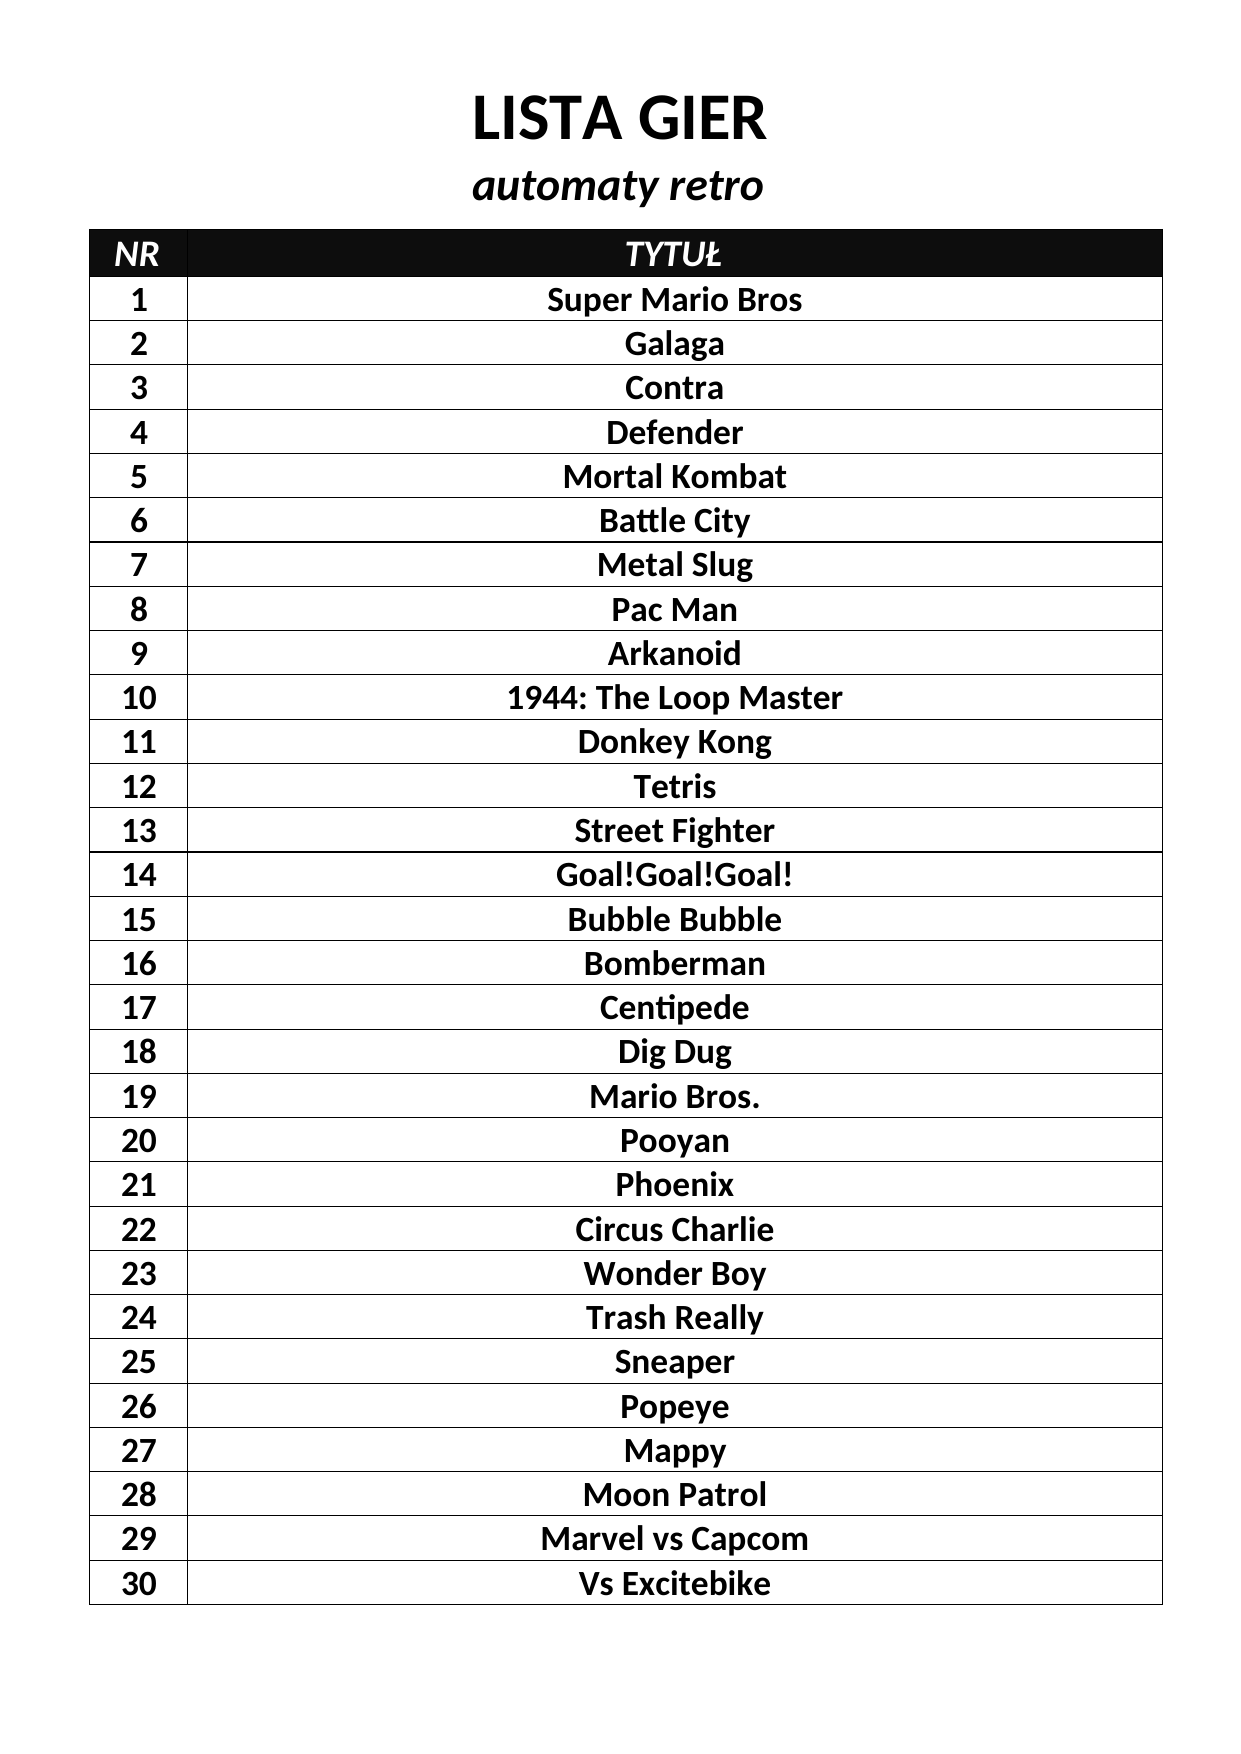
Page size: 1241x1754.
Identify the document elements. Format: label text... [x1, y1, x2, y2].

table_cell 19 [90, 1074, 187, 1117]
table_cell Bomberman [188, 941, 1162, 984]
table_cell 5 [90, 454, 187, 497]
table_cell 11 [90, 720, 187, 763]
table_cell 27 [90, 1428, 187, 1471]
table_cell Phoenix [188, 1162, 1162, 1206]
table_cell 25 [90, 1339, 187, 1383]
table_cell 1944: The Loop Master [188, 675, 1162, 718]
table_cell Pac Man [188, 587, 1162, 630]
table_cell 20 [90, 1118, 187, 1161]
text LISTA GIER automaty retro [75, 75, 1165, 212]
table_cell 28 [90, 1472, 187, 1515]
table_cell Mortal Kombat [188, 454, 1162, 497]
table_cell Pooyan [188, 1118, 1162, 1161]
table_cell Goal!Goal!Goal! [188, 853, 1162, 896]
table_cell Vs Excitebike [188, 1561, 1162, 1604]
table_cell Mappy [188, 1428, 1162, 1471]
table_cell Moon Patrol [188, 1472, 1162, 1515]
table_cell 3 [90, 365, 187, 409]
table_cell Circus Charlie [188, 1207, 1162, 1250]
table_cell 4 [90, 410, 187, 453]
table_cell 10 [90, 675, 187, 718]
table_cell Bubble Bubble [188, 897, 1162, 940]
table_cell 14 [90, 853, 187, 896]
table_cell Trash Really [188, 1295, 1162, 1338]
table_cell 6 [90, 498, 187, 541]
table_cell Donkey Kong [188, 720, 1162, 763]
table_cell 17 [90, 985, 187, 1028]
table_cell Contra [188, 365, 1162, 409]
table_cell 1 [90, 277, 187, 320]
table_header NR [90, 230, 187, 276]
table_header TYTUŁ [188, 230, 1162, 276]
table_cell Arkanoid [188, 631, 1162, 674]
table_cell 21 [90, 1162, 187, 1206]
table_cell 30 [90, 1561, 187, 1604]
table_cell Dig Dug [188, 1030, 1162, 1073]
table_cell Street Fighter [188, 808, 1162, 851]
table_cell Battle City [188, 498, 1162, 541]
table_cell 15 [90, 897, 187, 940]
table_cell Tetris [188, 764, 1162, 807]
table_cell 9 [90, 631, 187, 674]
table_cell 29 [90, 1516, 187, 1560]
table_cell 7 [90, 543, 187, 586]
table_cell Centipede [188, 985, 1162, 1028]
table_cell 16 [90, 941, 187, 984]
table_cell 18 [90, 1030, 187, 1073]
table_cell 13 [90, 808, 187, 851]
table_cell 12 [90, 764, 187, 807]
table_cell Popeye [188, 1384, 1162, 1427]
table_cell Galaga [188, 321, 1162, 364]
table_cell 2 [90, 321, 187, 364]
table_cell 8 [90, 587, 187, 630]
table_cell Mario Bros. [188, 1074, 1162, 1117]
table_cell Sneaper [188, 1339, 1162, 1383]
table_cell Marvel vs Capcom [188, 1516, 1162, 1560]
table_cell Defender [188, 410, 1162, 453]
table_cell 24 [90, 1295, 187, 1338]
table_cell 22 [90, 1207, 187, 1250]
table_cell Metal Slug [188, 543, 1162, 586]
table_cell Wonder Boy [188, 1251, 1162, 1294]
table_cell 26 [90, 1384, 187, 1427]
table_cell Super Mario Bros [188, 277, 1162, 320]
table_cell 23 [90, 1251, 187, 1294]
